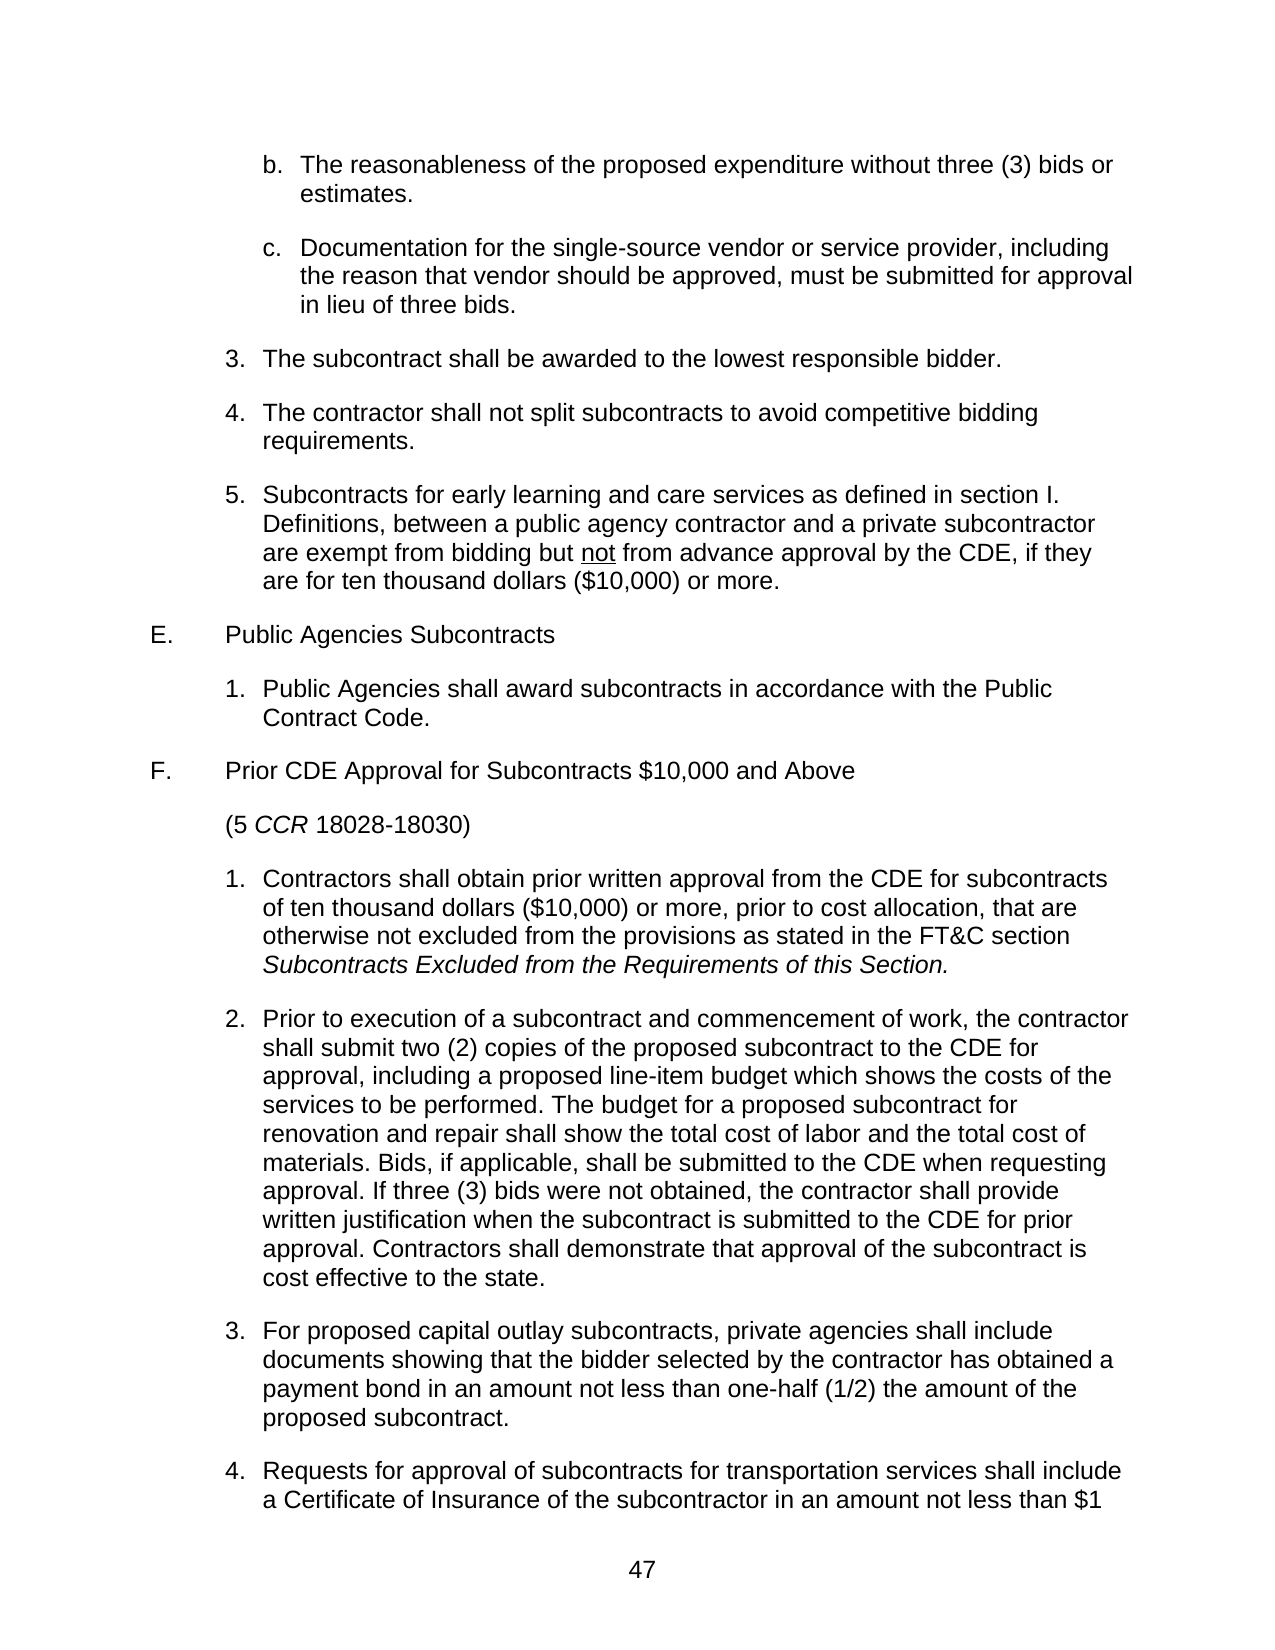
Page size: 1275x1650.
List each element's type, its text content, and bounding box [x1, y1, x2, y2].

list The subcontract shall be awarded to the lowest responsible bidder. [225, 344, 1134, 372]
subtitle Public Agencies Subcontracts [150, 620, 1134, 649]
list Contractors shall obtain prior written approval from the CDE for subcontracts of ten thousand dollars ($10,000) or more, prior to cost allocation, that are otherwise not excluded from the provisions as stated in the FT&C section Subcontracts Excluded from the Requirements of this Section. [225, 864, 1134, 979]
list Prior to execution of a subcontract and commencement of work, the contractor shall submit two (2) copies of the proposed subcontract to the CDE for approval, including a proposed line-item budget which shows the costs of the services to be performed. The budget for a proposed subcontract for renovation and repair shall show the total cost of labor and the total cost of materials. Bids, if applicable, shall be submitted to the CDE when requesting approval. If three (3) bids were not obtained, the contractor shall provide written justification when the subcontract is submitted to the CDE for prior approval. Contractors shall demonstrate that approval of the subcontract is cost effective to the state. [225, 1004, 1134, 1291]
list Public Agencies shall award subcontracts in accordance with the Public Contract Code. [225, 674, 1134, 731]
text (5 CCR 18028-18030) [150, 810, 1134, 839]
list The contractor shall not split subcontracts to avoid competitive bidding requirements. [225, 397, 1134, 455]
list For proposed capital outlay subcontracts, private agencies shall include documents showing that the bidder selected by the contractor has obtained a payment bond in an amount not less than one-half (1/2) the amount of the proposed subcontract. [225, 1316, 1134, 1431]
list Subcontracts for early learning and care services as defined in section I. Definitions, between a public agency contractor and a private subcontractor are exempt from bidding but not from advance approval by the CDE, if they are for ten thousand dollars ($10,000) or more. [225, 480, 1134, 595]
list The reasonableness of the proposed expenditure without three (3) bids or estimates. [262, 150, 1134, 207]
subtitle Prior CDE Approval for Subcontracts $10,000 and Above [150, 756, 1134, 785]
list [225, 1456, 1134, 1514]
list Documentation for the single-source vendor or service provider, including the reason that vendor should be approved, must be submitted for approval in lieu of three bids. [262, 232, 1134, 319]
